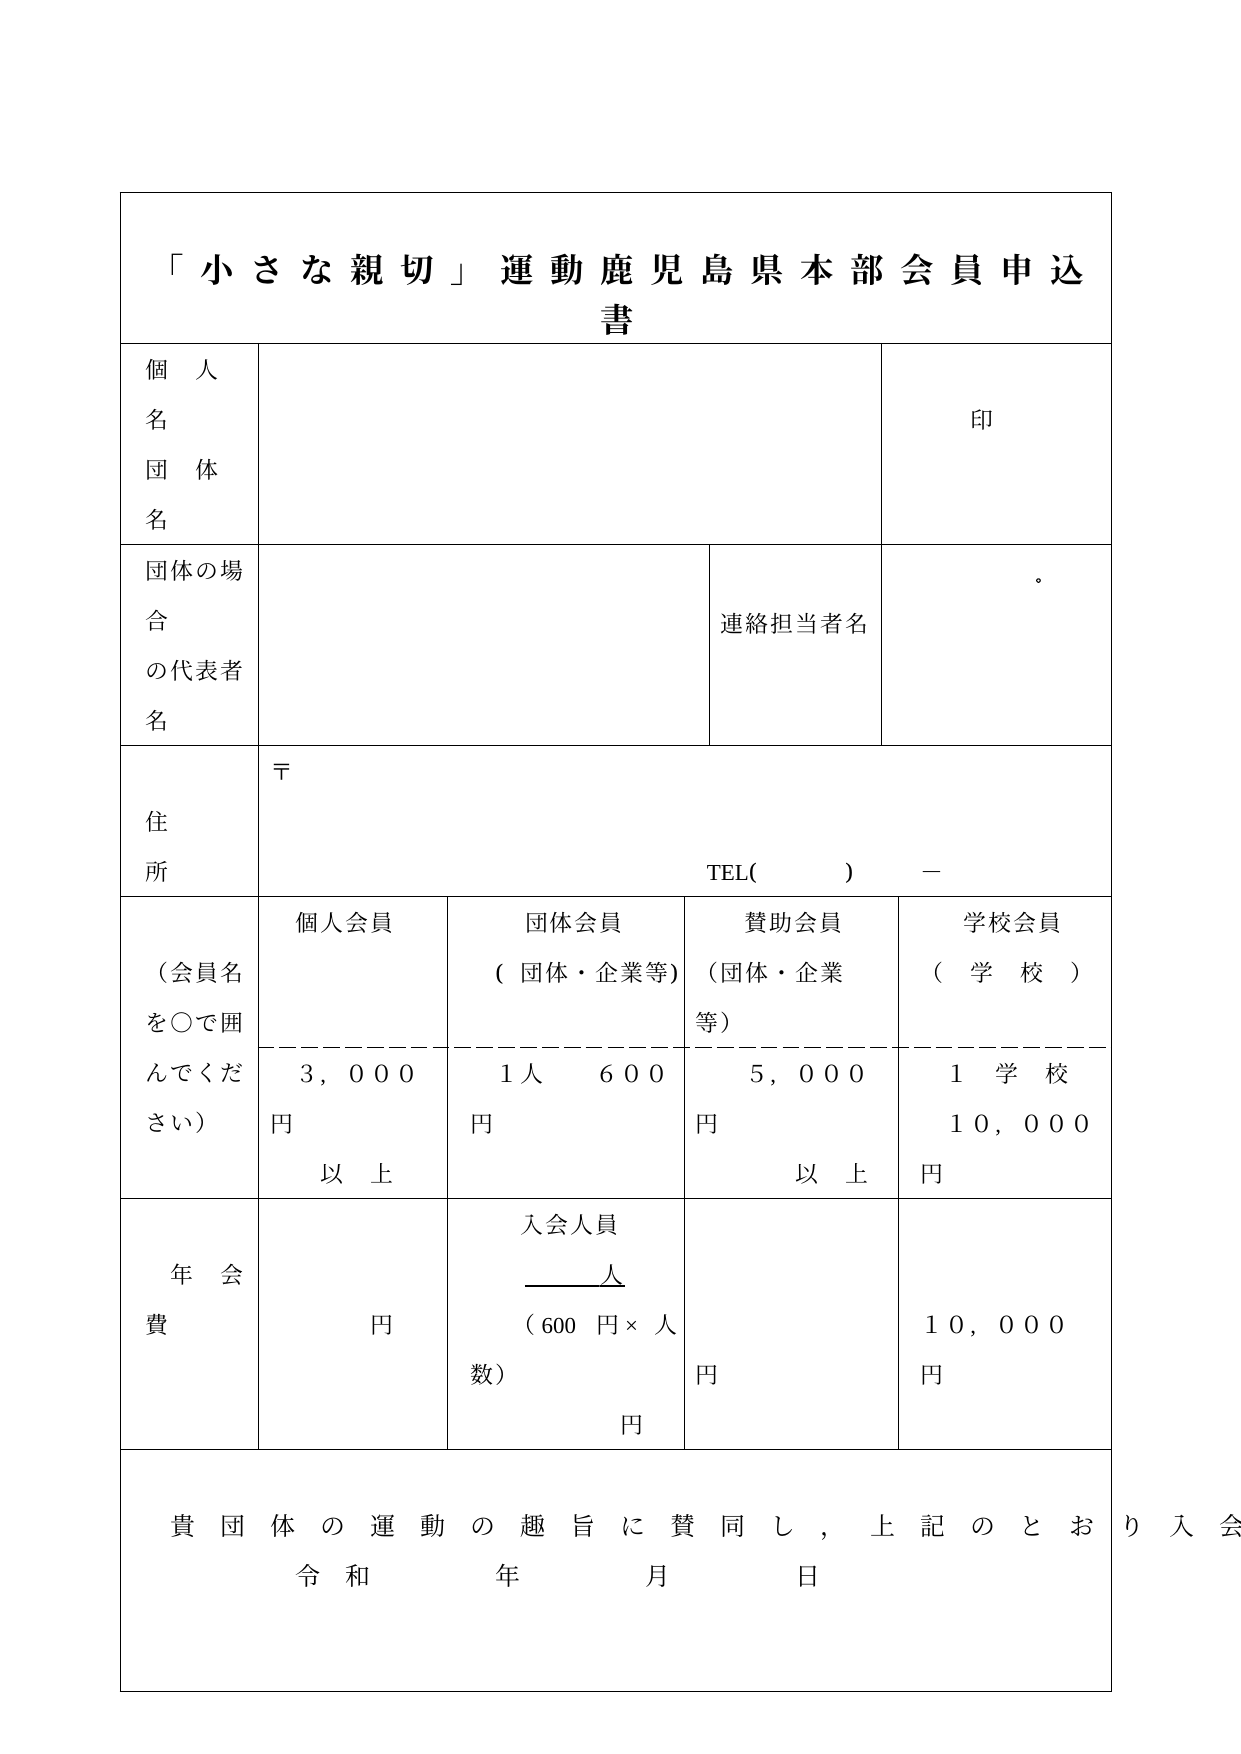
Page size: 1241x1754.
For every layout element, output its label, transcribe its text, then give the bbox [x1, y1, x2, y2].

table_cell 連絡担当者名 [710, 545, 881, 745]
table_cell 円 [259, 1199, 447, 1449]
table_cell １０,０００ 円 [899, 1199, 1111, 1449]
table_cell ５,０００円 以 上 [685, 1047, 898, 1198]
table_cell 〒 TEL( ) － [259, 746, 1111, 896]
table_cell 団体会員 (団体・企業等) [448, 897, 684, 1047]
table_cell １ 学 校 １０,０００円 [899, 1047, 1111, 1198]
table_cell [259, 344, 881, 544]
table_cell 印 [882, 344, 1111, 544]
table_cell 入会人員 人 （600円×人数） 円 [448, 1199, 684, 1449]
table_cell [121, 1450, 1111, 1691]
table_cell ３,０００円 以 上 [259, 1047, 447, 1198]
table_cell 賛助会員 （団体・企業等） [685, 897, 898, 1047]
table_cell 学校会員 （ 学 校 ） [899, 897, 1111, 1047]
table_cell （会員名を○で囲んでください） [121, 897, 258, 1198]
table_cell [259, 545, 709, 745]
table_cell [882, 545, 1111, 745]
table_cell 住 所 [121, 746, 258, 896]
table_cell １人 ６００円 [448, 1047, 684, 1198]
table_cell 個 人 名 団 体 名 [121, 344, 258, 544]
table_cell 年 会 費 [121, 1199, 258, 1449]
table_cell 個人会員 [259, 897, 447, 1047]
table_cell 円 [685, 1199, 898, 1449]
table_cell 団体の場合 の代表者名 [121, 545, 258, 745]
table_header 「小さな親切」運動鹿児島県本部会員申込書 [121, 193, 1111, 343]
